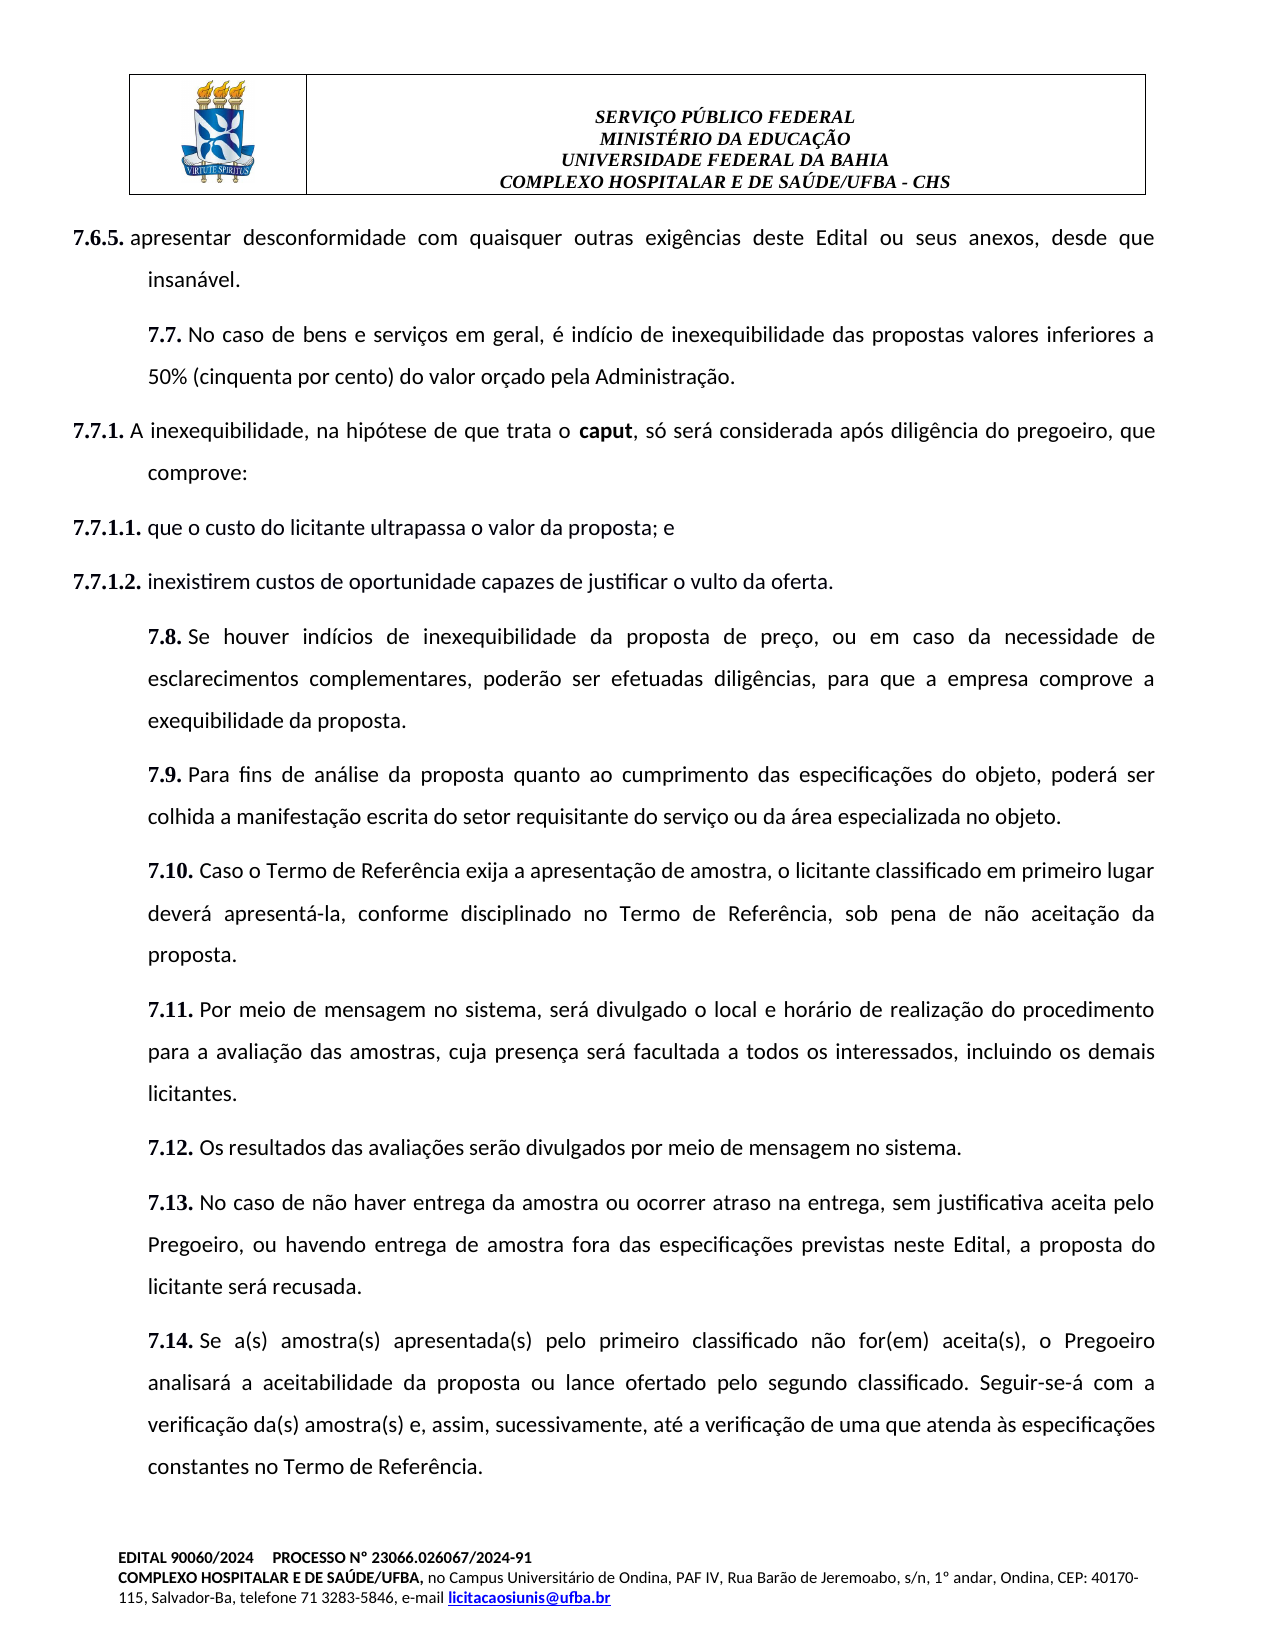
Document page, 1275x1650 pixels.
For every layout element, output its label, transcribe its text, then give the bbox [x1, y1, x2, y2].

list Os resultados das avaliações serão divulgados por meio de mensagem no sistema. [148, 1133, 1157, 1162]
list Se a(s) amostra(s) apresentada(s) pelo primeiro classificado não for(em) aceita(s), o Pregoeiro analisará a aceitabilidade da proposta ou lance ofertado pelo segundo classificado. Seguir-se-á com a verificação da(s) amostra(s) e, assim, sucessivamente, até a verificação de uma que atenda às especificações constantes no Termo de Referência. [148, 1326, 1157, 1480]
list inexistirem custos de oportunidade capazes de justificar o vulto da oferta. [73, 567, 1157, 595]
list Para fins de análise da proposta quanto ao cumprimento das especificações do objeto, poderá ser colhida a manifestação escrita do setor requisitante do serviço ou da área especializada no objeto. [148, 760, 1157, 830]
list No caso de não haver entrega da amostra ou ocorrer atraso na entrega, sem justificativa aceita pelo Pregoeiro, ou havendo entrega de amostra fora das especificações previstas neste Edital, a proposta do licitante será recusada. [148, 1188, 1157, 1300]
list No caso de bens e serviços em geral, é indício de inexequibilidade das propostas valores inferiores a 50% (cinquenta por cento) do valor orçado pela Administração. [148, 320, 1157, 390]
list Por meio de mensagem no sistema, será divulgado o local e horário de realização do procedimento para a avaliação das amostras, cuja presença será facultada a todos os interessados, incluindo os demais licitantes. [148, 995, 1157, 1107]
list A inexequibilidade, na hipótese de que trata o caput, só será considerada após diligência do pregoeiro, que comprove: [73, 416, 1157, 486]
picture [181, 80, 255, 183]
list Se houver indícios de inexequibilidade da proposta de preço, ou em caso da necessidade de esclarecimentos complementares, poderão ser efetuadas diligências, para que a empresa comprove a exequibilidade da proposta. [148, 622, 1157, 734]
list Caso o Termo de Referência exija a apresentação de amostra, o licitante classificado em primeiro lugar deverá apresentá-la, conforme disciplinado no Termo de Referência, sob pena de não aceitação da proposta. [148, 857, 1157, 969]
list apresentar desconformidade com quaisquer outras exigências deste Edital ou seus anexos, desde que insanável. [73, 223, 1157, 293]
list que o custo do licitante ultrapassa o valor da proposta; e [73, 513, 1157, 541]
